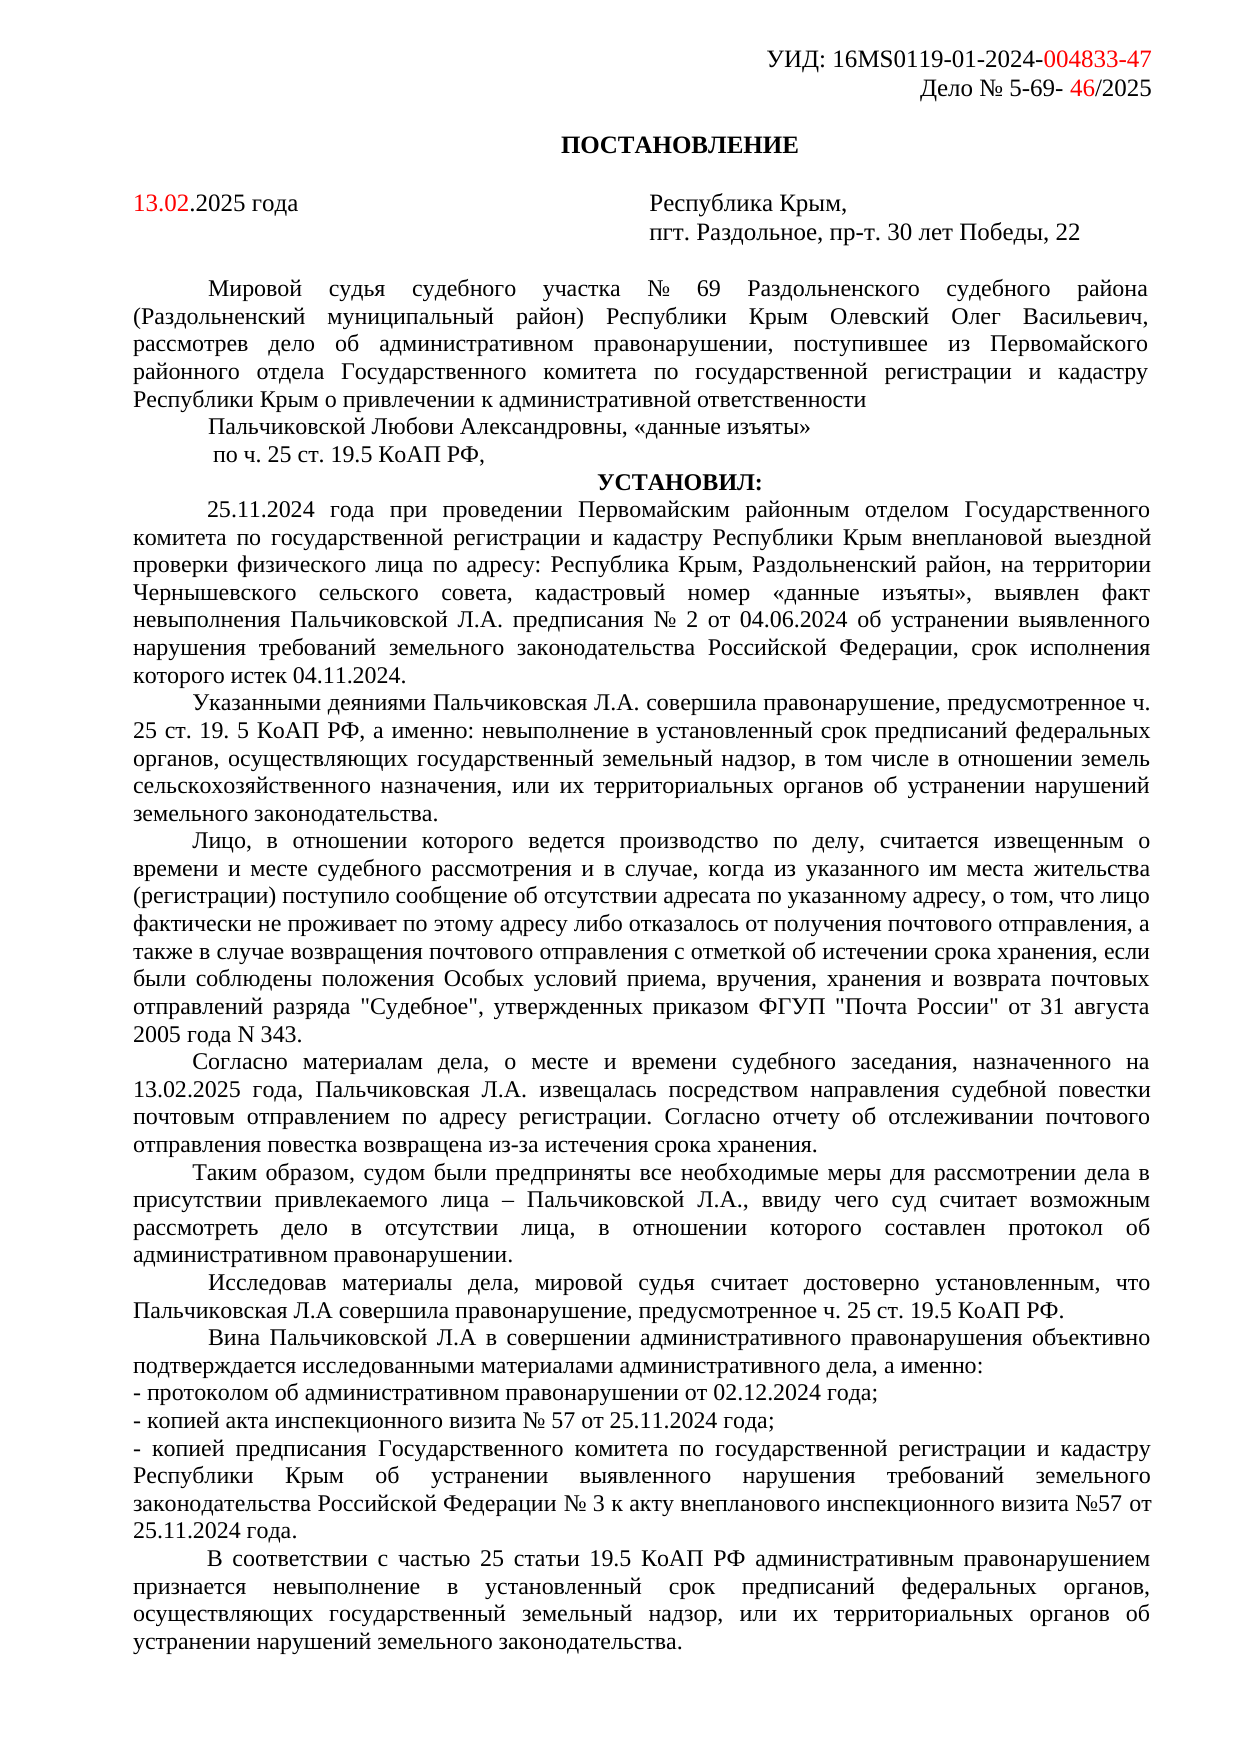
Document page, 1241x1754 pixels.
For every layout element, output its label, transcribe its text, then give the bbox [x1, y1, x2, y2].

text Дело № 5-69- 46/2025 [133, 73, 1152, 102]
text Мировой судья судебного участка № 69 Раздольненского судебного района (Раздольненский муниципальный район) Республики Крым Олевский Олег Васильевич, рассмотрев дело об административном правонарушении, поступившее из Первомайского районного отдела Государственного комитета по государственной регистрации и кадастру Республики Крым о привлечении к административной ответственности [133, 274, 1149, 412]
text ПОСТАНОВЛЕНИЕ [133, 131, 1152, 159]
text В соответствии с частью 25 статьи 19.5 КоАП РФ административным правонарушением признается невыполнение в установленный срок предписаний федеральных органов, осуществляющих государственный земельный надзор, или их территориальных органов об устранении нарушений земельного законодательства. [133, 1544, 1152, 1654]
text Исследовав материалы дела, мировой судья считает достоверно установленным, что Пальчиковская Л.А совершила правонарушение, предусмотренное ч. 25 ст. 19.5 КоАП РФ. [133, 1268, 1152, 1323]
text - копией предписания Государственного комитета по государственной регистрации и кадастру Республики Крым об устранении выявленного нарушения требований земельного законодательства Российской Федерации № 3 к акту внепланового инспекционного визита №57 от 25.11.2024 года. [133, 1434, 1152, 1544]
text Лицо, в отношении которого ведется производство по делу, считается извещенным о времени и месте судебного рассмотрения и в случае, когда из указанного им места жительства (регистрации) поступило сообщение об отсутствии адресата по указанному адресу, о том, что лицо фактически не проживает по этому адресу либо отказалось от получения почтового отправления, а также в случае возвращения почтового отправления с отметкой об истечении срока хранения, если были соблюдены положения Особых условий приема, вручения, хранения и возврата почтовых отправлений разряда "Судебное", утвержденных приказом ФГУП "Почта России" от 31 августа 2005 года N 343. [133, 826, 1152, 1047]
text Вина Пальчиковской Л.А в совершении административного правонарушения объективно подтверждается исследованными материалами административного дела, а именно: [133, 1323, 1152, 1378]
text 13.02.2025 года Республика Крым, [133, 188, 1152, 217]
text пгт. Раздольное, пр-т. 30 лет Победы, 22 [649, 217, 1152, 246]
text - протоколом об административном правонарушении от 02.12.2024 года; [133, 1378, 1152, 1406]
text УИД: 16MS0119-01-2024-004833-47 [133, 44, 1152, 73]
text 25.11.2024 года при проведении Первомайским районным отделом Государственного комитета по государственной регистрации и кадастру Республики Крым внеплановой выездной проверки физического лица по адресу: Республика Крым, Раздольненский район, на территории Чернышевского сельского совета, кадастровый номер «данные изъяты», выявлен факт невыполнения Пальчиковской Л.А. предписания № 2 от 04.06.2024 об устранении выявленного нарушения требований земельного законодательства Российской Федерации, срок исполнения которого истек 04.11.2024. [133, 495, 1152, 688]
text Пальчиковской Любови Александровны, «данные изъяты» [133, 412, 1149, 440]
text по ч. 25 ст. 19.5 КоАП РФ, [133, 440, 1152, 467]
text Указанными деяниями Пальчиковская Л.А. совершила правонарушение, предусмотренное ч. 25 ст. 19. 5 КоАП РФ, а именно: невыполнение в установленный срок предписаний федеральных органов, осуществляющих государственный земельный надзор, в том числе в отношении земель сельскохозяйственного назначения, или их территориальных органов об устранении нарушений земельного законодательства. [133, 688, 1152, 826]
text - копией акта инспекционного визита № 57 от 25.11.2024 года; [133, 1406, 1152, 1434]
text УСТАНОВИЛ: [133, 467, 1152, 495]
text Таким образом, судом были предприняты все необходимые меры для рассмотрении дела в присутствии привлекаемого лица – Пальчиковской Л.А., ввиду чего суд считает возможным рассмотреть дело в отсутствии лица, в отношении которого составлен протокол об административном правонарушении. [133, 1158, 1152, 1268]
text Согласно материалам дела, о месте и времени судебного заседания, назначенного на 13.02.2025 года, Пальчиковская Л.А. извещалась посредством направления судебной повестки почтовым отправлением по адресу регистрации. Согласно отчету об отслеживании почтового отправления повестка возвращена из-за истечения срока хранения. [133, 1047, 1152, 1158]
